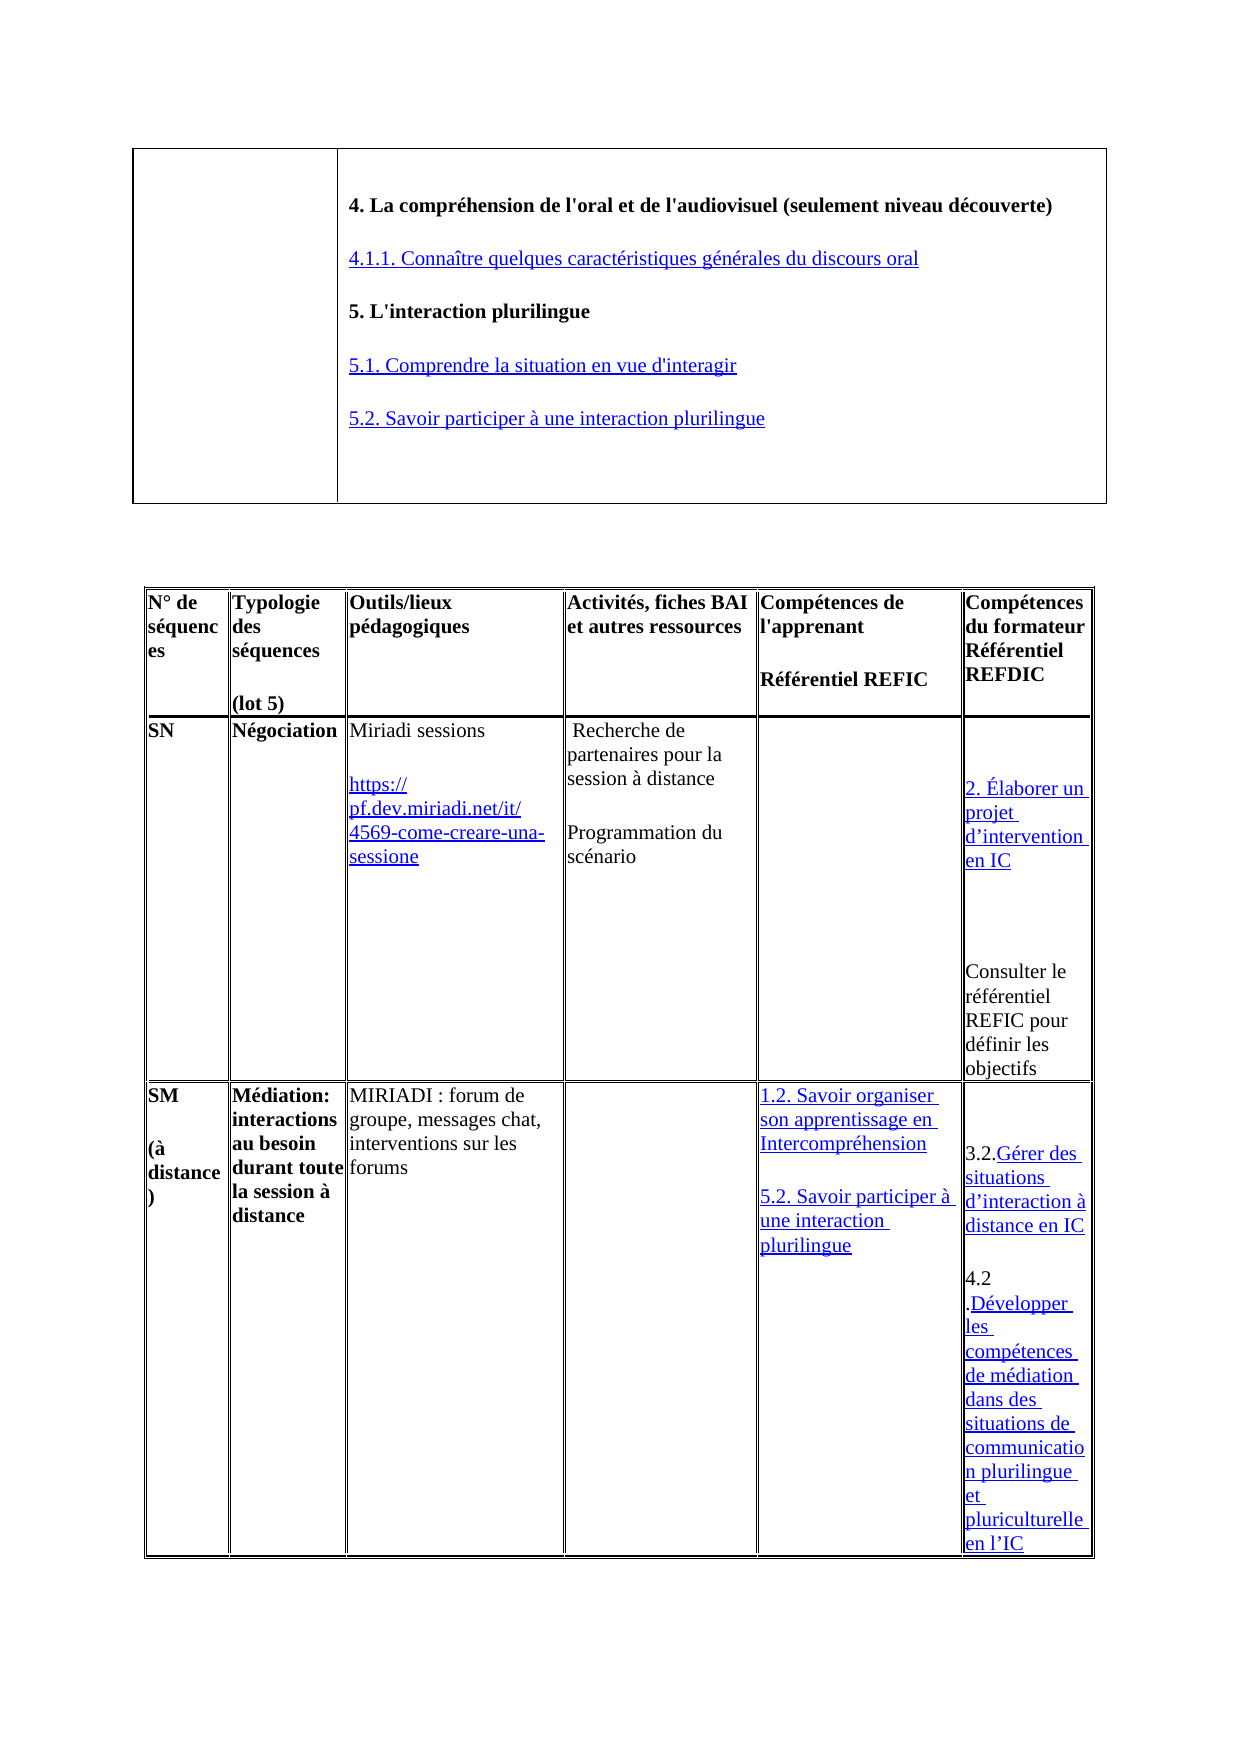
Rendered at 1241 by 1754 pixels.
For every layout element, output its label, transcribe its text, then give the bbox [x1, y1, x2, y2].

table_header Typologie des séquences (lot 5) [230, 590, 347, 715]
table_cell Recherche de partenaires pour la session à distance Programmation du scénario [566, 718, 756, 1080]
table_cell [338, 149, 1106, 502]
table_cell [134, 149, 337, 502]
table_header N° de séquences [147, 590, 229, 715]
table_cell Négociation [231, 718, 345, 1080]
table_cell 1.2. Savoir organiser son apprentissage en Intercompréhension 5.2. Savoir participer à une interaction plurilingue [758, 1080, 963, 1555]
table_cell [963, 1080, 1093, 1555]
table_header Compétences du formateur Référentiel REFDIC [963, 590, 1091, 715]
table_cell 2. Élaborer un projet d’intervention en IC Consulter le référentiel REFIC pour définir les objectifs [965, 715, 1091, 1080]
table_cell Miriadi sessions https://pf.dev.miriadi.net/it/4569-come-creare-una-sessione [348, 718, 563, 1080]
table_cell MIRIADI : forum de groupe, messages chat, interventions sur les forums [347, 1083, 564, 1555]
table_header Outils/lieux pédagogiques [347, 590, 564, 715]
table_header Compétences de l'apprenant Référentiel REFIC [758, 588, 963, 715]
table_cell [759, 718, 961, 1080]
table_cell SM (à distance) [145, 1080, 229, 1555]
table_header Activités, fiches BAI et autres ressources [565, 590, 758, 715]
table_cell Médiation: interactions au besoin durant toute la session à distance [230, 1083, 347, 1555]
table_cell SN [147, 715, 228, 1080]
table_cell [565, 1083, 758, 1555]
